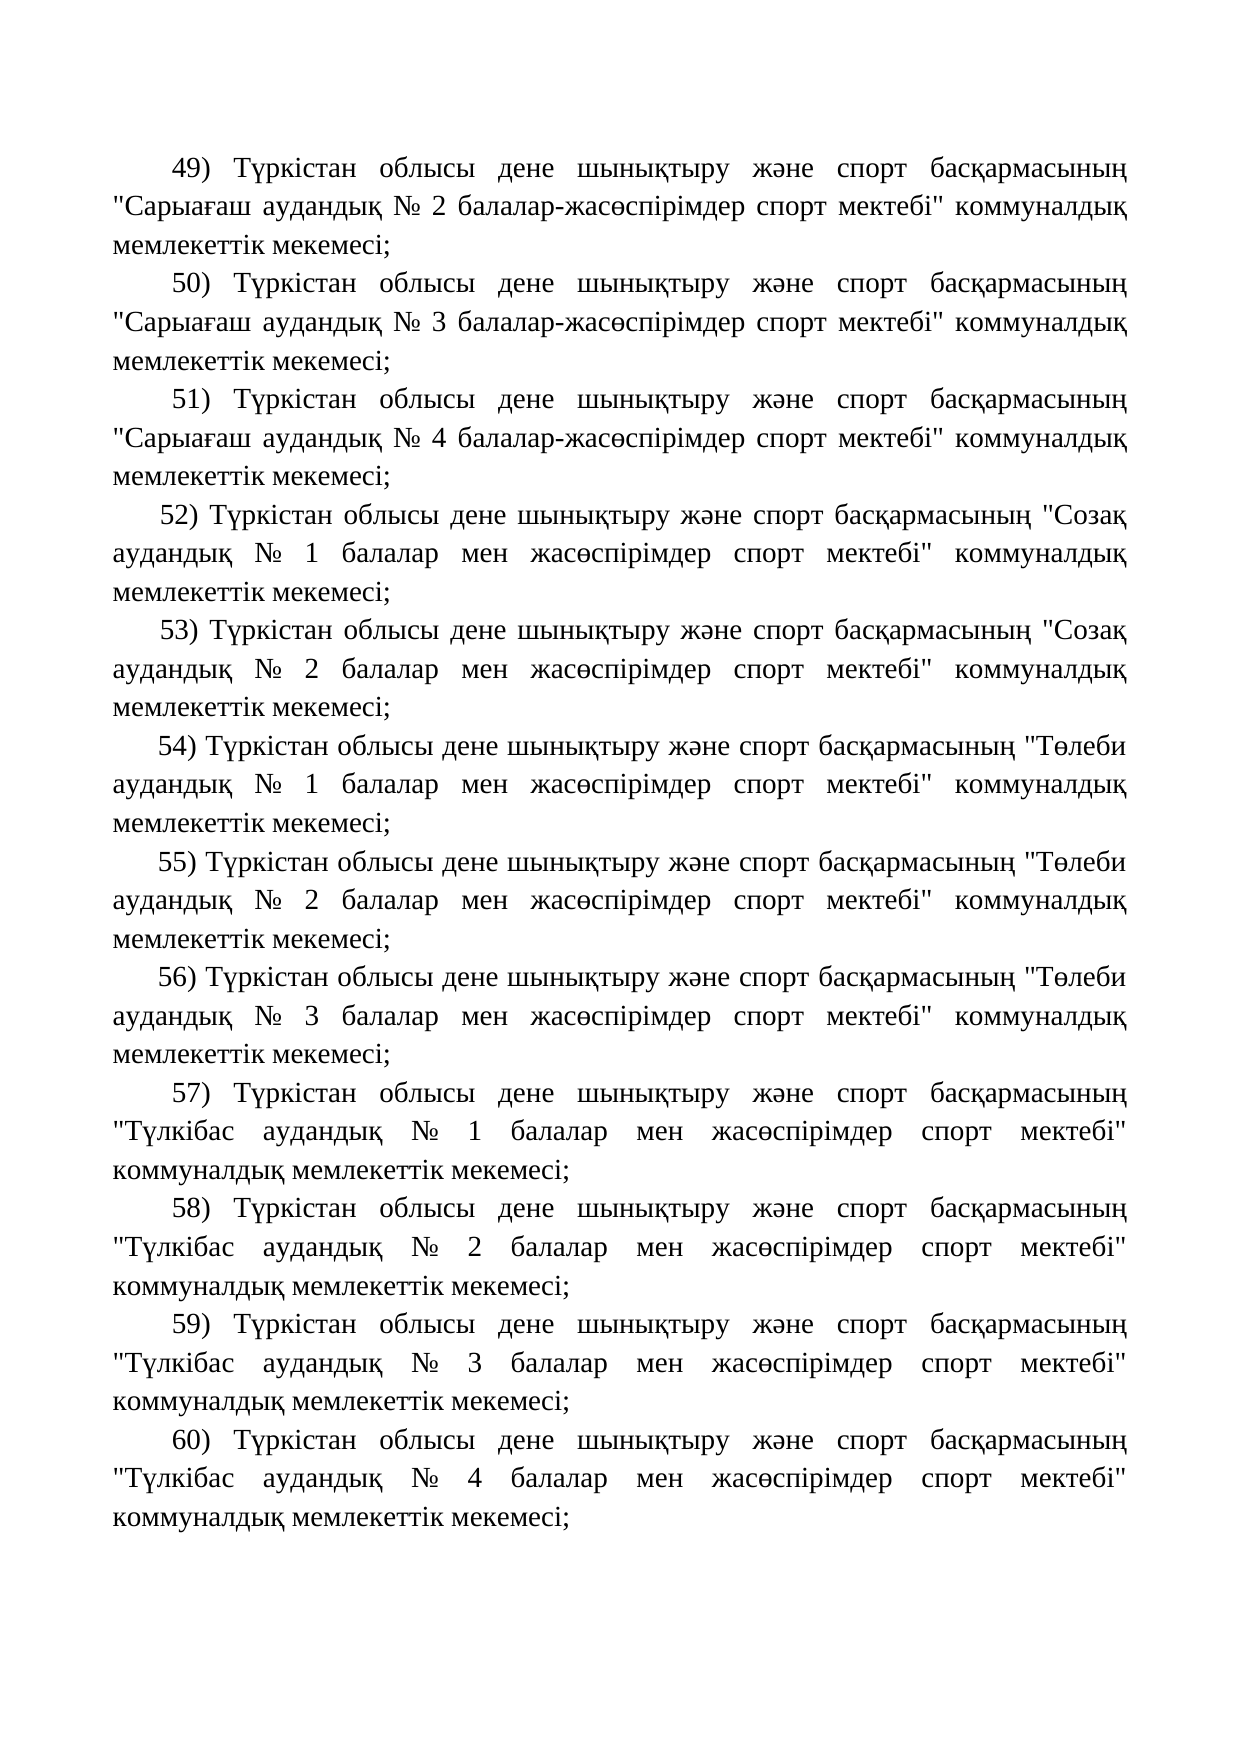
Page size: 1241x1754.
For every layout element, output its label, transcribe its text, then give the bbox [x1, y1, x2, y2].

text 50) Түркістан облысы дене шынықтыру және спорт басқармасының "Сарыағаш аудандық № 3 балалар-жасөспірімдер спорт мектебі" коммуналдық мемлекеттiк мекемесi; [112, 266, 1128, 376]
text 55) Түркістан облысы дене шынықтыру және спорт басқармасының "Төлеби аудандық № 2 балалар мен жасөспірімдер спорт мектебі" коммуналдық мемлекеттiк мекемесi; [112, 844, 1128, 954]
text 53) Түркістан облысы дене шынықтыру және спорт басқармасының "Созақ аудандық № 2 балалар мен жасөспірімдер спорт мектебі" коммуналдық мемлекеттiк мекемесi; [112, 612, 1128, 723]
text 49) Түркістан облысы дене шынықтыру және спорт басқармасының "Сарыағаш аудандық № 2 балалар-жасөспірімдер спорт мектебі" коммуналдық мемлекеттiк мекемесi; [112, 150, 1128, 261]
text 52) Түркістан облысы дене шынықтыру және спорт басқармасының "Созақ аудандық № 1 балалар мен жасөспірімдер спорт мектебі" коммуналдық мемлекеттiк мекемесi; [112, 497, 1128, 607]
text 51) Түркістан облысы дене шынықтыру және спорт басқармасының "Сарыағаш аудандық № 4 балалар-жасөспірімдер спорт мектебі" коммуналдық мемлекеттiк мекемесi; [112, 381, 1128, 492]
text 56) Түркістан облысы дене шынықтыру және спорт басқармасының "Төлеби аудандық № 3 балалар мен жасөспірімдер спорт мектебі" коммуналдық мемлекеттiк мекемесi; [112, 959, 1128, 1070]
text 58) Түркістан облысы дене шынықтыру және спорт басқармасының "Түлкібас аудандық № 2 балалар мен жасөспірімдер спорт мектебі" коммуналдық мемлекеттiк мекемесi; [112, 1191, 1128, 1301]
text 60) Түркістан облысы дене шынықтыру және спорт басқармасының "Түлкібас аудандық № 4 балалар мен жасөспірімдер спорт мектебі" коммуналдық мемлекеттiк мекемесi; [112, 1422, 1128, 1532]
text 57) Түркістан облысы дене шынықтыру және спорт басқармасының "Түлкібас аудандық № 1 балалар мен жасөспірімдер спорт мектебі" коммуналдық мемлекеттiк мекемесi; [112, 1075, 1128, 1186]
text 59) Түркістан облысы дене шынықтыру және спорт басқармасының "Түлкібас аудандық № 3 балалар мен жасөспірімдер спорт мектебі" коммуналдық мемлекеттiк мекемесi; [112, 1306, 1128, 1417]
text 54) Түркістан облысы дене шынықтыру және спорт басқармасының "Төлеби аудандық № 1 балалар мен жасөспірімдер спорт мектебі" коммуналдық мемлекеттiк мекемесi; [112, 728, 1128, 839]
